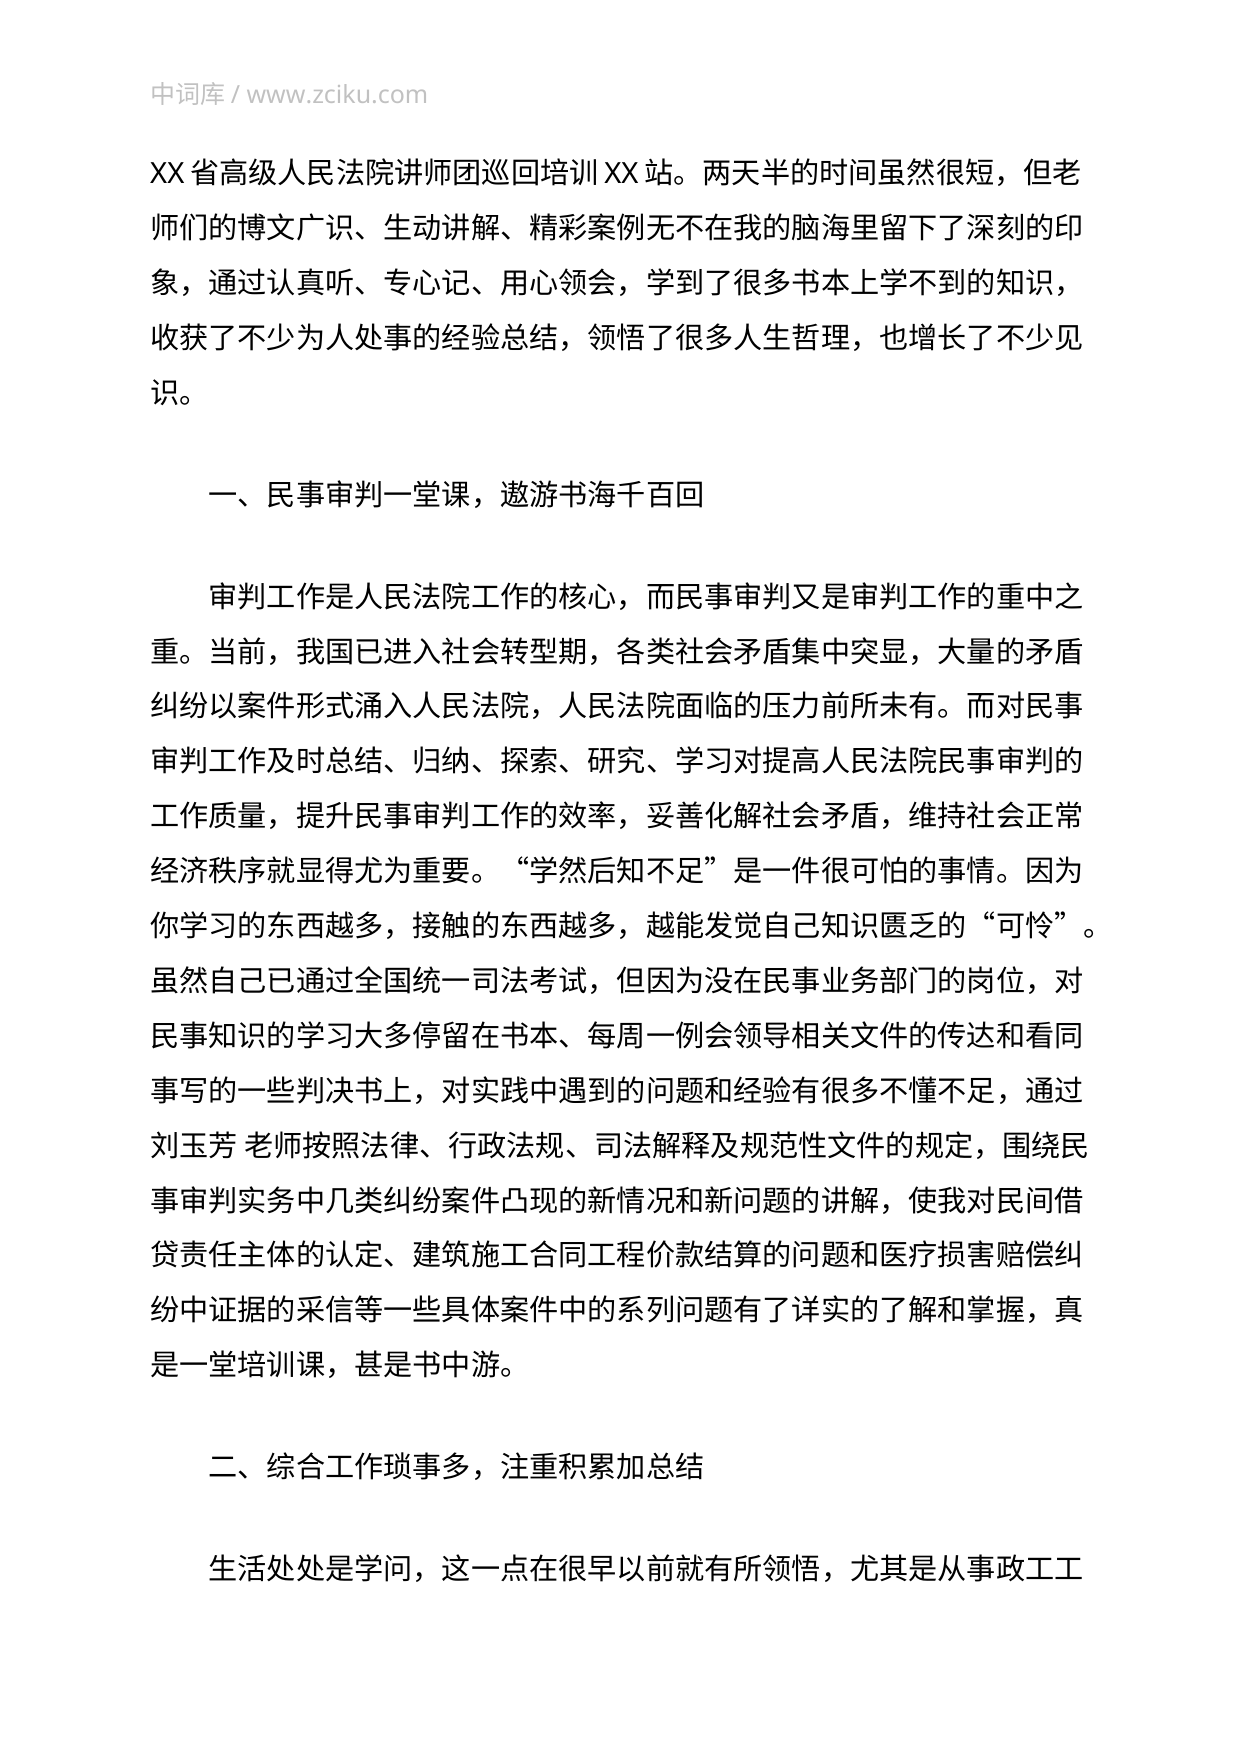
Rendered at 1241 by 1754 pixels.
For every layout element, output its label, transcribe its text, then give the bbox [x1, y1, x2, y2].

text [150, 150, 1090, 412]
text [150, 1545, 1090, 1588]
text 二、综合工作琐事多，注重积累加总结 [150, 1443, 1090, 1486]
text 审判工作是人民法院工作的核心，而民事审判又是审判工作的重中之重。当前，我国已进入社会转型期，各类社会矛盾集中突显，大量的矛盾纠纷以案件形式涌入人民法院，人民法院面临的压力前所未有。而对民事审判工作及时总结、归纳、探索、研究、学习对提高人民法院民事审判的工作质量，提升民事审判工作的效率，妥善化解社会矛盾，维持社会正常经济秩序就显得尤为重要。“学然后知不足”是一件很可怕的事情。因为你学习的东西越多，接触的东西越多，越能发觉自己知识匮乏的“可怜”。虽然自己已通过全国统一司法考试，但因为没在民事业务部门的岗位，对民事知识的学习大多停留在书本、每周一例会领导相关文件的传达和看同事写的一些判决书上，对实践中遇到的问题和经验有很多不懂不足，通过 刘玉芳 老师按照法律、行政法规、司法解释及规范性文件的规定，围绕民事审判实务中几类纠纷案件凸现的新情况和新问题的讲解，使我对民间借贷责任主体的认定、建筑施工合同工程价款结算的问题和医疗损害赔偿纠纷中证据的采信等一些具体案件中的系列问题有了详实的了解和掌握，真是一堂培训课，甚是书中游。 [150, 573, 1090, 1384]
text 一、民事审判一堂课，遨游书海千百回 [150, 471, 1090, 514]
